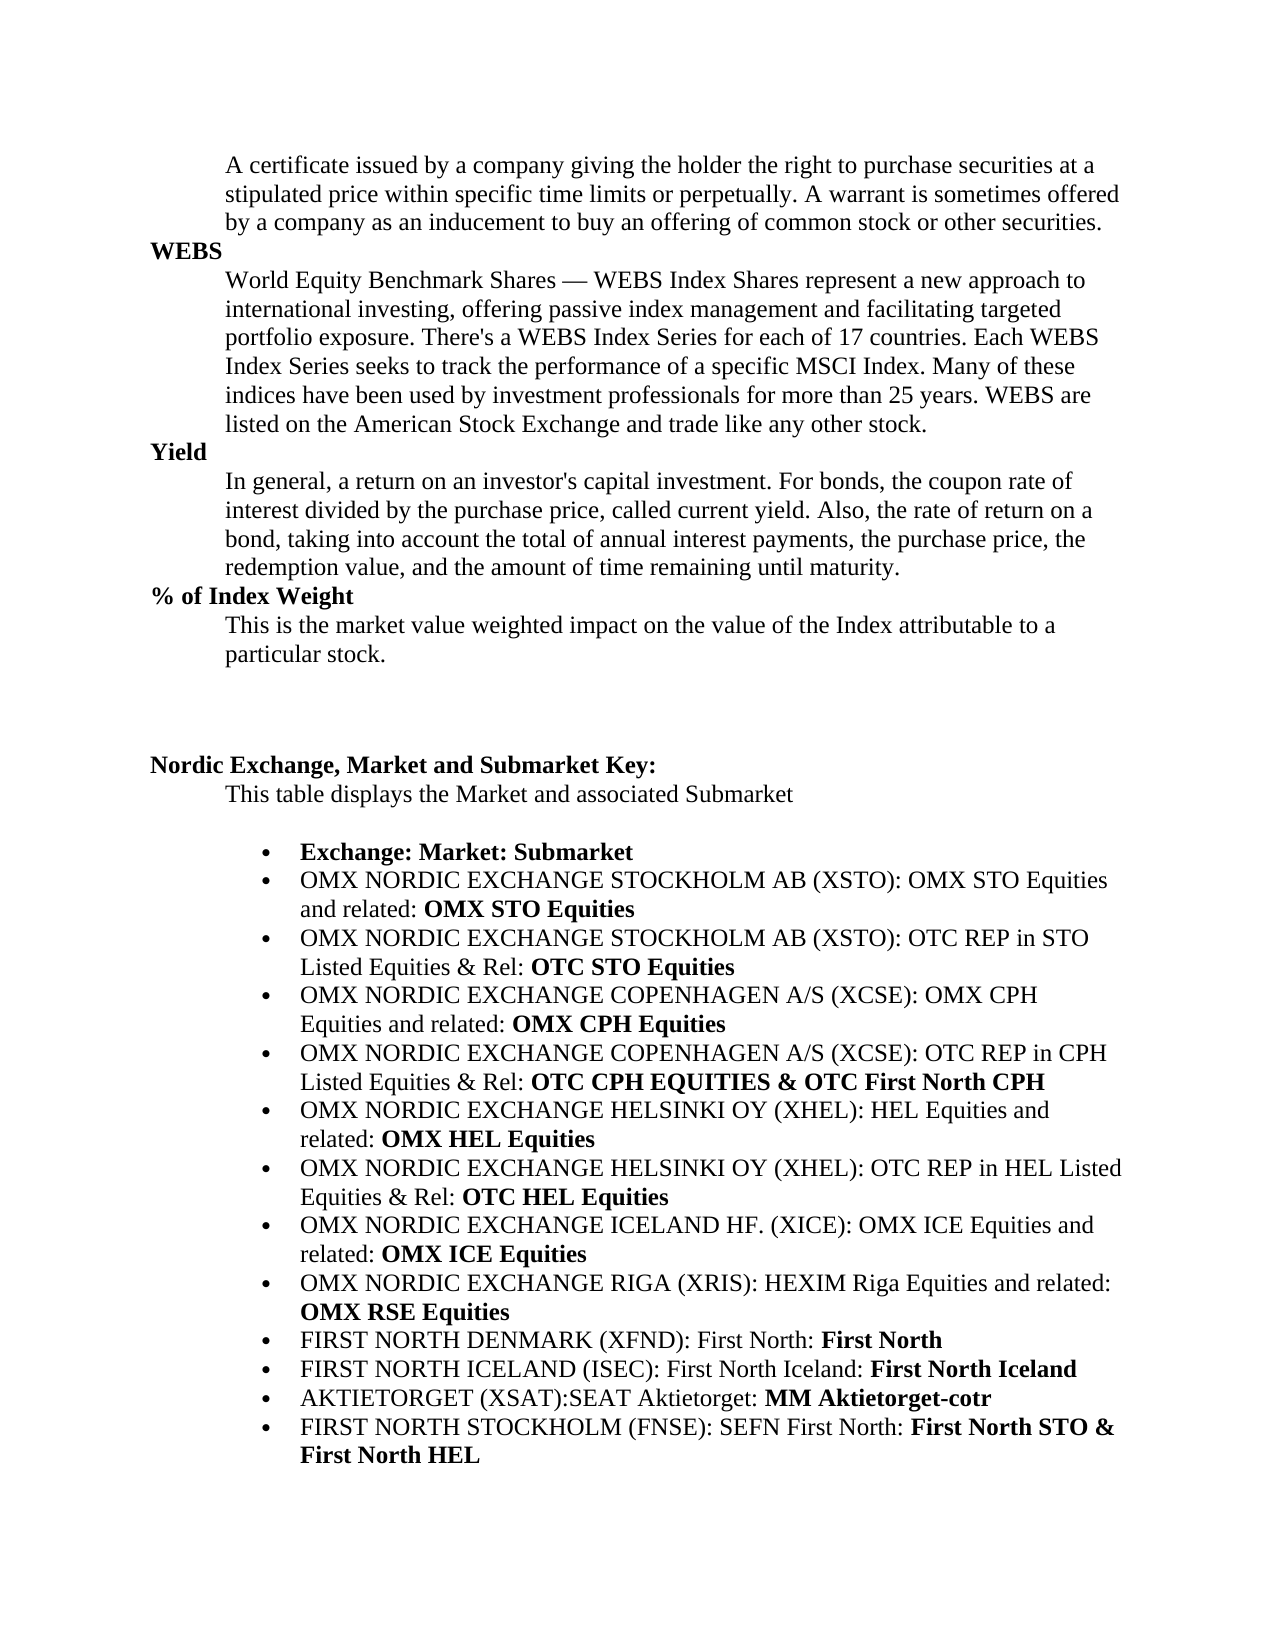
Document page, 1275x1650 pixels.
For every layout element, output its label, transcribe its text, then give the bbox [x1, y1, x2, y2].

list AKTIETORGET (XSAT):SEAT Aktietorget: MM Aktietorget-cotr [262, 1383, 1125, 1412]
text World Equity Benchmark Shares — WEBS Index Shares represent a new approach to international investing, offering passive index management and facilitating targeted portfolio exposure. There's a WEBS Index Series for each of 17 countries. Each WEBS Index Series seeks to track the performance of a specific MSCI Index. Many of these indices have been used by investment professionals for more than 25 years. WEBS are listed on the American Stock Exchange and trade like any other stock. [225, 265, 1125, 437]
list OMX NORDIC EXCHANGE STOCKHOLM AB (XSTO): OMX STO Equities and related: OMX STO Equities [262, 865, 1125, 923]
list FIRST NORTH STOCKHOLM (FNSE): SEFN First North: First North STO & First North HEL [262, 1412, 1125, 1469]
text % of Index Weight [150, 581, 1125, 610]
text Nordic Exchange, Market and Submarket Key: [150, 750, 1125, 779]
list OMX NORDIC EXCHANGE COPENHAGEN A/S (XCSE): OMX CPH Equities and related: OMX CPH Equities [262, 980, 1125, 1038]
list OMX NORDIC EXCHANGE RIGA (XRIS): HEXIM Riga Equities and related: OMX RSE Equities [262, 1268, 1125, 1325]
text In general, a return on an investor's capital investment. For bonds, the coupon rate of interest divided by the purchase price, called current yield. Also, the rate of return on a bond, taking into account the total of annual interest payments, the purchase price, the redemption value, and the amount of time remaining until maturity. [225, 466, 1125, 581]
text This is the market value weighted impact on the value of the Index attributable to a particular stock. [225, 610, 1125, 667]
list FIRST NORTH DENMARK (XFND): First North: First North [262, 1325, 1125, 1354]
list OMX NORDIC EXCHANGE COPENHAGEN A/S (XCSE): OTC REP in CPH Listed Equities & Rel: OTC CPH EQUITIES & OTC First North CPH [262, 1038, 1125, 1095]
text This table displays the Market and associated Submarket [225, 779, 1125, 807]
text Yield [150, 437, 1125, 466]
list Exchange: Market: Submarket [262, 837, 1125, 865]
list OMX NORDIC EXCHANGE ICELAND HF. (XICE): OMX ICE Equities and related: OMX ICE Equities [262, 1210, 1125, 1268]
text A certificate issued by a company giving the holder the right to purchase securities at a stipulated price within specific time limits or perpetually. A warrant is sometimes offered by a company as an inducement to buy an offering of common stock or other securities. [225, 150, 1125, 236]
text WEBS [150, 236, 1125, 265]
list FIRST NORTH ICELAND (ISEC): First North Iceland: First North Iceland [262, 1354, 1125, 1383]
list OMX NORDIC EXCHANGE HELSINKI OY (XHEL): HEL Equities and related: OMX HEL Equities [262, 1095, 1125, 1153]
list OMX NORDIC EXCHANGE HELSINKI OY (XHEL): OTC REP in HEL Listed Equities & Rel: OTC HEL Equities [262, 1153, 1125, 1210]
list OMX NORDIC EXCHANGE STOCKHOLM AB (XSTO): OTC REP in STO Listed Equities & Rel: OTC STO Equities [262, 923, 1125, 980]
